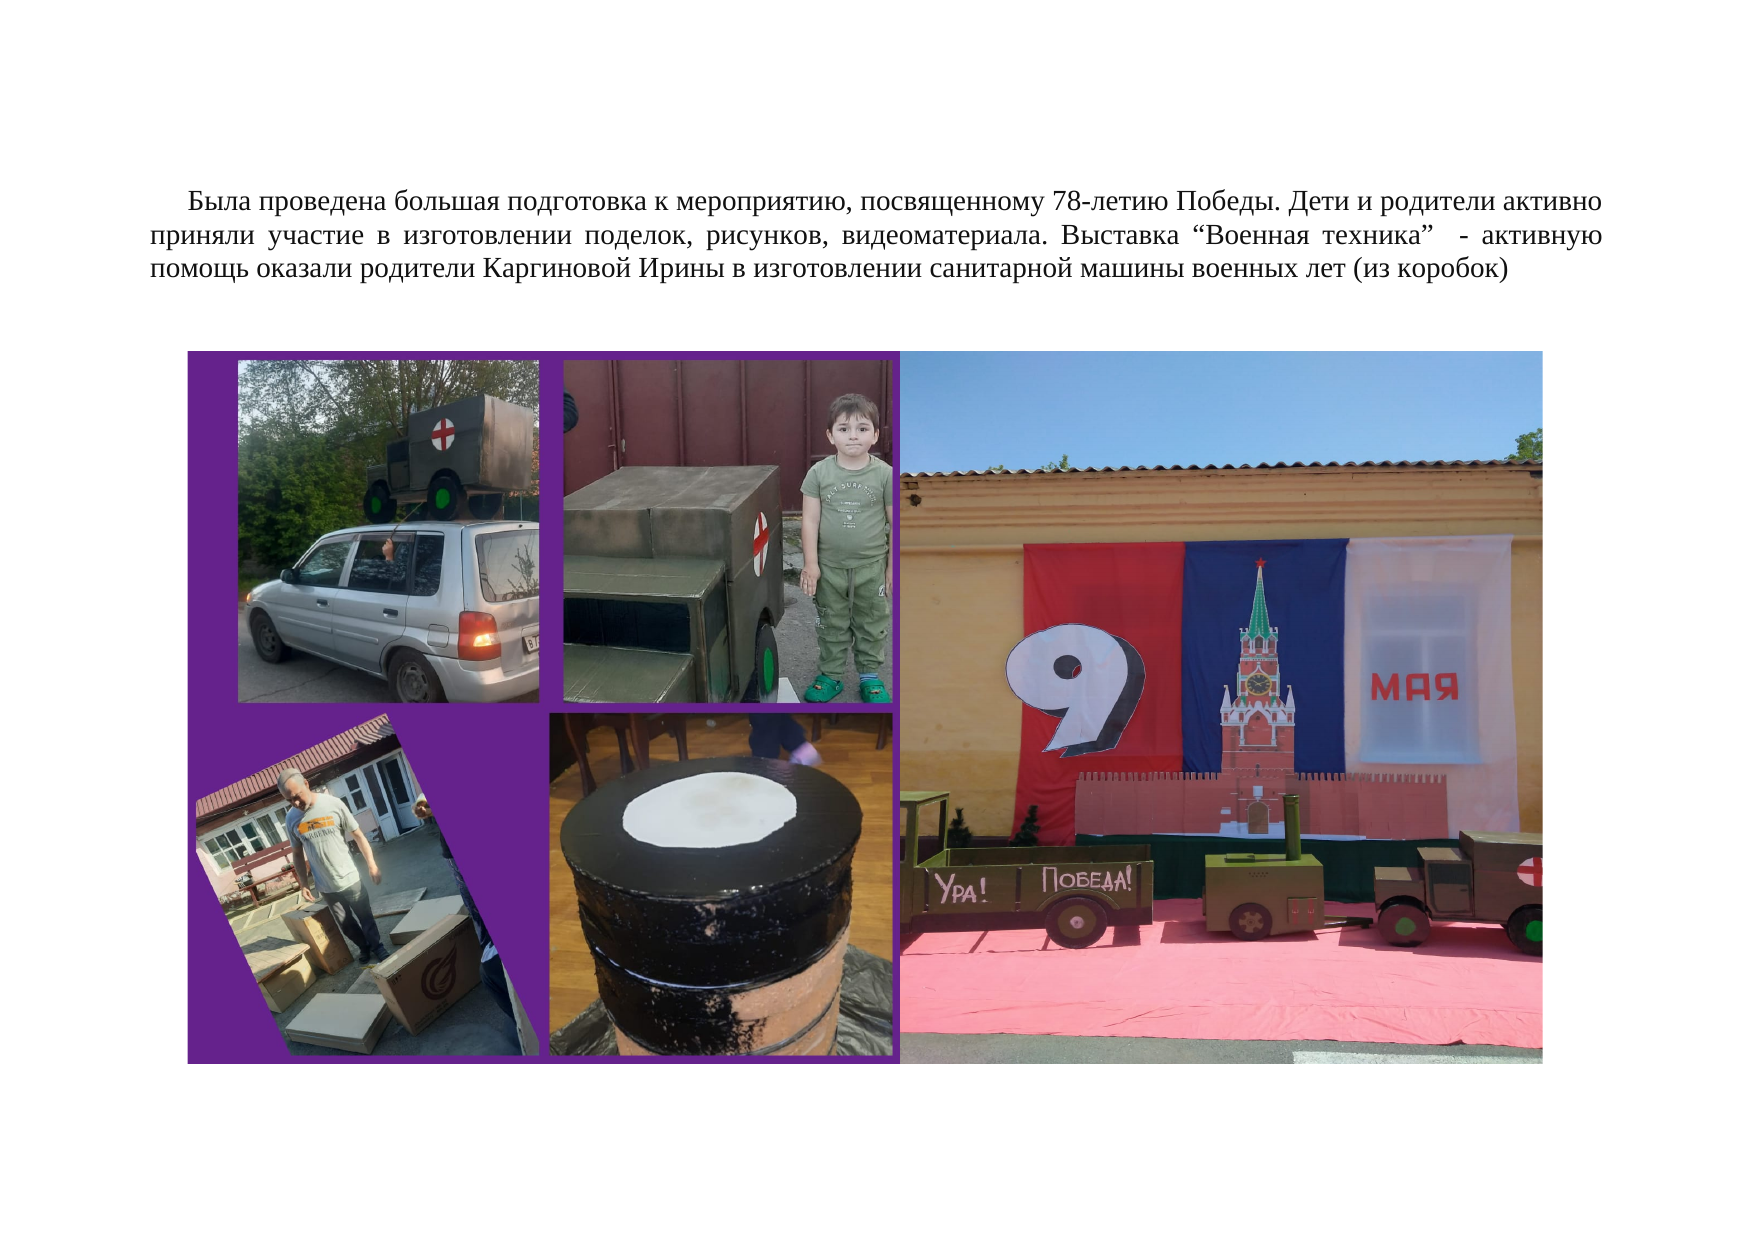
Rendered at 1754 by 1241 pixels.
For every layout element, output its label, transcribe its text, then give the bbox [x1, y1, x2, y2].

text Была проведена большая подготовка к мероприятию, посвященному 78-летию Победы. Дети и родители активно приняли участие в изготовлении поделок, рисунков, видеоматериала. Выставка “Военная техника” - активную помощь оказали родители Каргиновой Ирины в изготовлении санитарной машины военных лет (из коробок) [150, 183, 1604, 284]
picture [187, 351, 1543, 1064]
